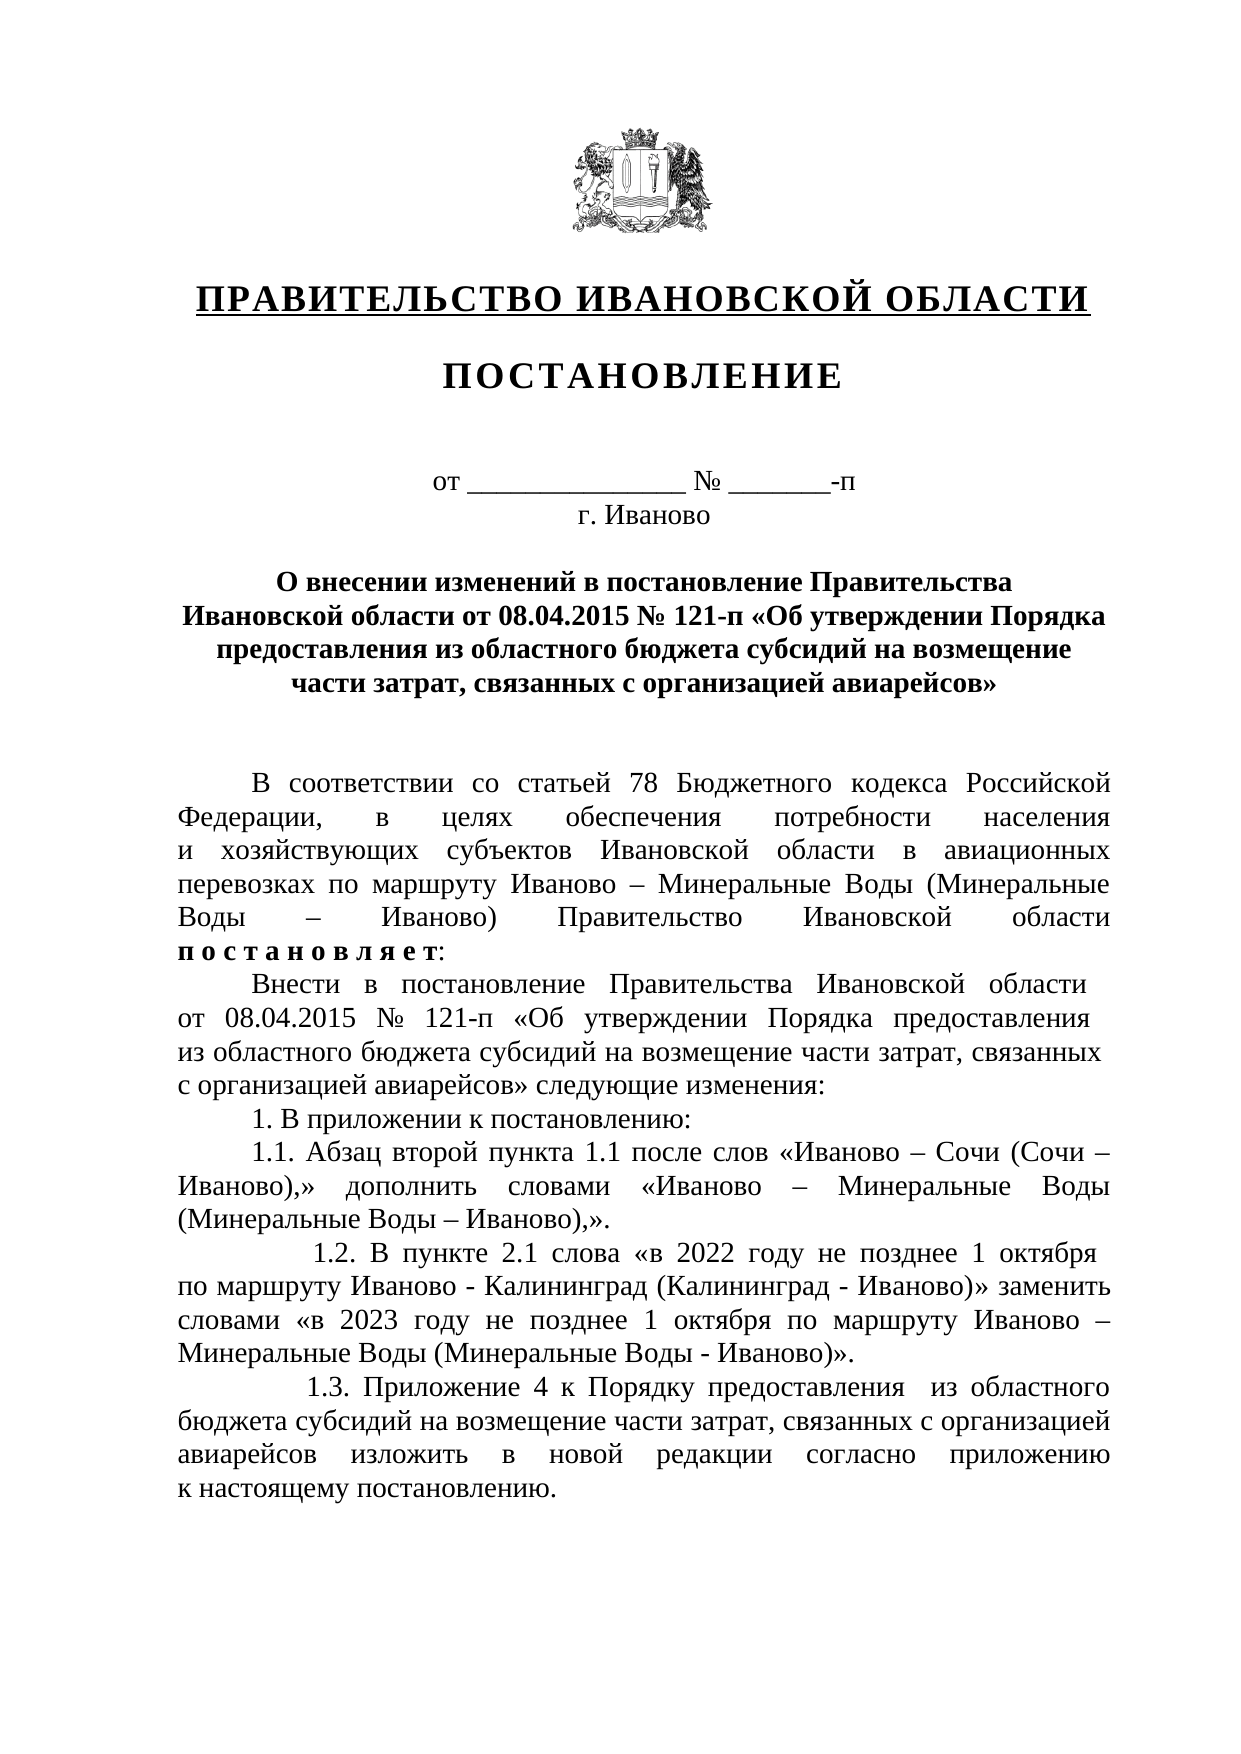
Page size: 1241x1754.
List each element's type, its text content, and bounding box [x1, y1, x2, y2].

text ПРАВИТЕЛЬСТВО ИВАНОВСКОЙ ОБЛАСТИ [177, 277, 1107, 320]
table_header О внесении изменений в постановление Правительства Ивановской области от 08.04.2015 № 121-п «Об утверждении Порядка предоставления из областного бюджета субсидий на возмещение части затрат, связанных с организацией авиарейсов» [166, 564, 1122, 698]
text ПОСТАНОВЛЕНИЕ [177, 353, 1107, 396]
picture [563, 118, 722, 244]
table_header от _______________ № _______-п г. Иваново [166, 464, 1122, 531]
table_header В соответствии со статьей 78 Бюджетного кодекса Российской Федерации, в целях обеспечения потребности населения и хозяйствующих субъектов Ивановской области в авиационных перевозках по маршруту Иваново – Минеральные Воды (Минеральные Воды – Иваново) Правительство Ивановской области п о с т а н о в л я е т: Внести в постановление Правительства Ивановской области от 08.04.2015 № 121-п «Об утверждении Порядка предоставления из областного бюджета субсидий на возмещение части затрат, связанных с организацией авиарейсов» следующие изменения: 1. В приложении к постановлению: 1.1. Абзац второй пункта 1.1 после слов «Иваново – Сочи (Сочи – Иваново),» дополнить словами «Иваново – Минеральные Воды (Минеральные Воды – Иваново),». 1.2. В пункте 2.1 слова «в 2022 году не позднее 1 октября по маршруту Иваново - Калининград (Калининград - Иваново)» заменить словами «в 2023 году не позднее 1 октября по маршруту Иваново – Минеральные Воды (Минеральные Воды - Иваново)». 1.3. Приложение 4 к Порядку предоставления из областного бюджета субсидий на возмещение части затрат, связанных с организацией авиарейсов изложить в новой редакции согласно приложению к настоящему постановлению. [166, 765, 1122, 1532]
